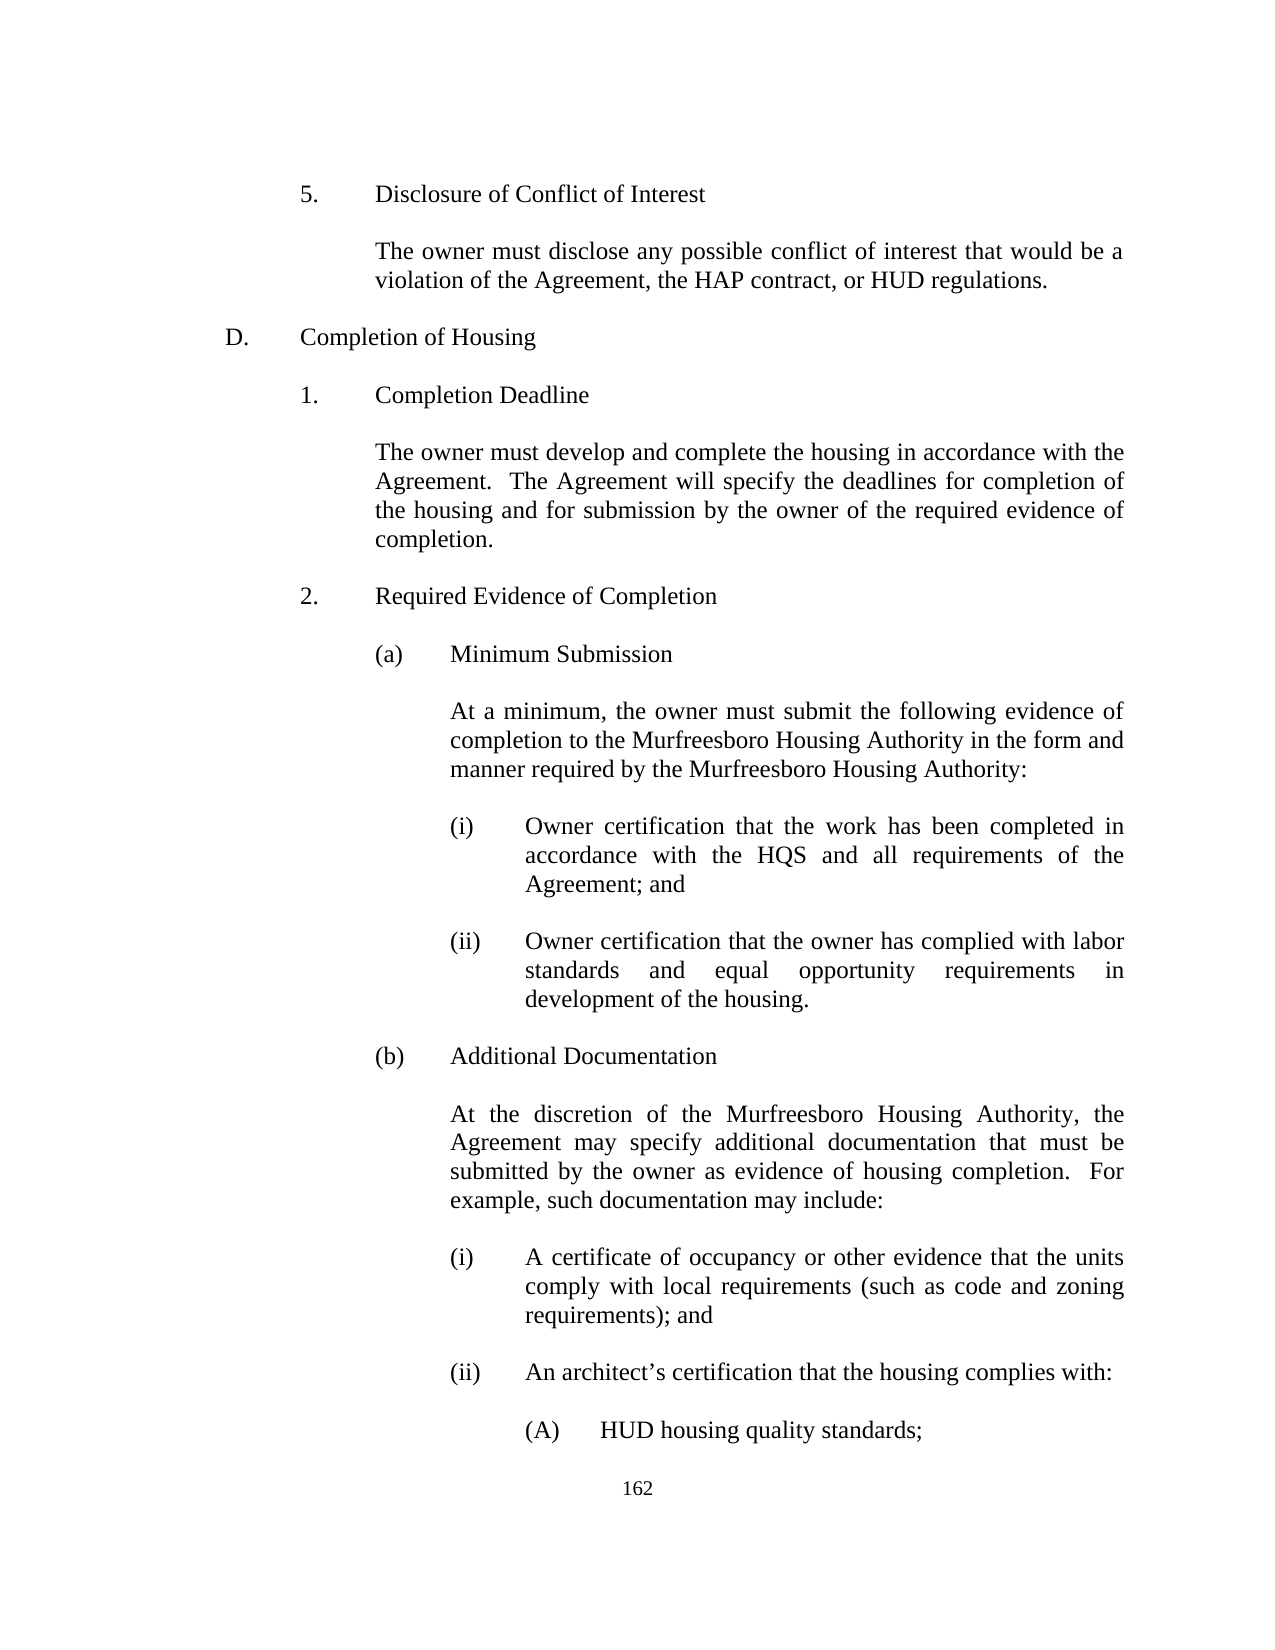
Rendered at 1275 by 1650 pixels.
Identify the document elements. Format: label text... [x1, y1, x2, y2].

list Owner certification that the owner has complied with labor standards and equal opportunity requirements in development of the housing. [450, 926, 1125, 1012]
list Required Evidence of Completion [300, 581, 1125, 610]
list HUD housing quality standards; [525, 1415, 1125, 1444]
text The owner must disclose any possible conflict of interest that would be a violation of the Agreement, the HAP contract, or HUD regulations. [375, 236, 1125, 294]
list Completion Deadline [300, 380, 1125, 409]
text At the discretion of the Murfreesboro Housing Authority, the Agreement may specify additional documentation that must be submitted by the owner as evidence of housing completion. For example, such documentation may include: [450, 1099, 1125, 1214]
list Owner certification that the work has been completed in accordance with the HQS and all requirements of the Agreement; and [450, 811, 1125, 897]
text (b) Additional Documentation [375, 1041, 1125, 1070]
text (a) Minimum Submission [375, 639, 1125, 667]
text At a minimum, the owner must submit the following evidence of completion to the Murfreesboro Housing Authority in the form and manner required by the Murfreesboro Housing Authority: [450, 696, 1125, 782]
text 5. Disclosure of Conflict of Interest [225, 179, 1125, 207]
text The owner must develop and complete the housing in accordance with the Agreement. The Agreement will specify the deadlines for completion of the housing and for submission by the owner of the required evidence of completion. [375, 437, 1125, 552]
list A certificate of occupancy or other evidence that the units comply with local requirements (such as code and zoning requirements); and [450, 1242, 1125, 1329]
list Completion of Housing [225, 322, 1125, 351]
list An architect’s certification that the housing complies with: [450, 1357, 1125, 1386]
